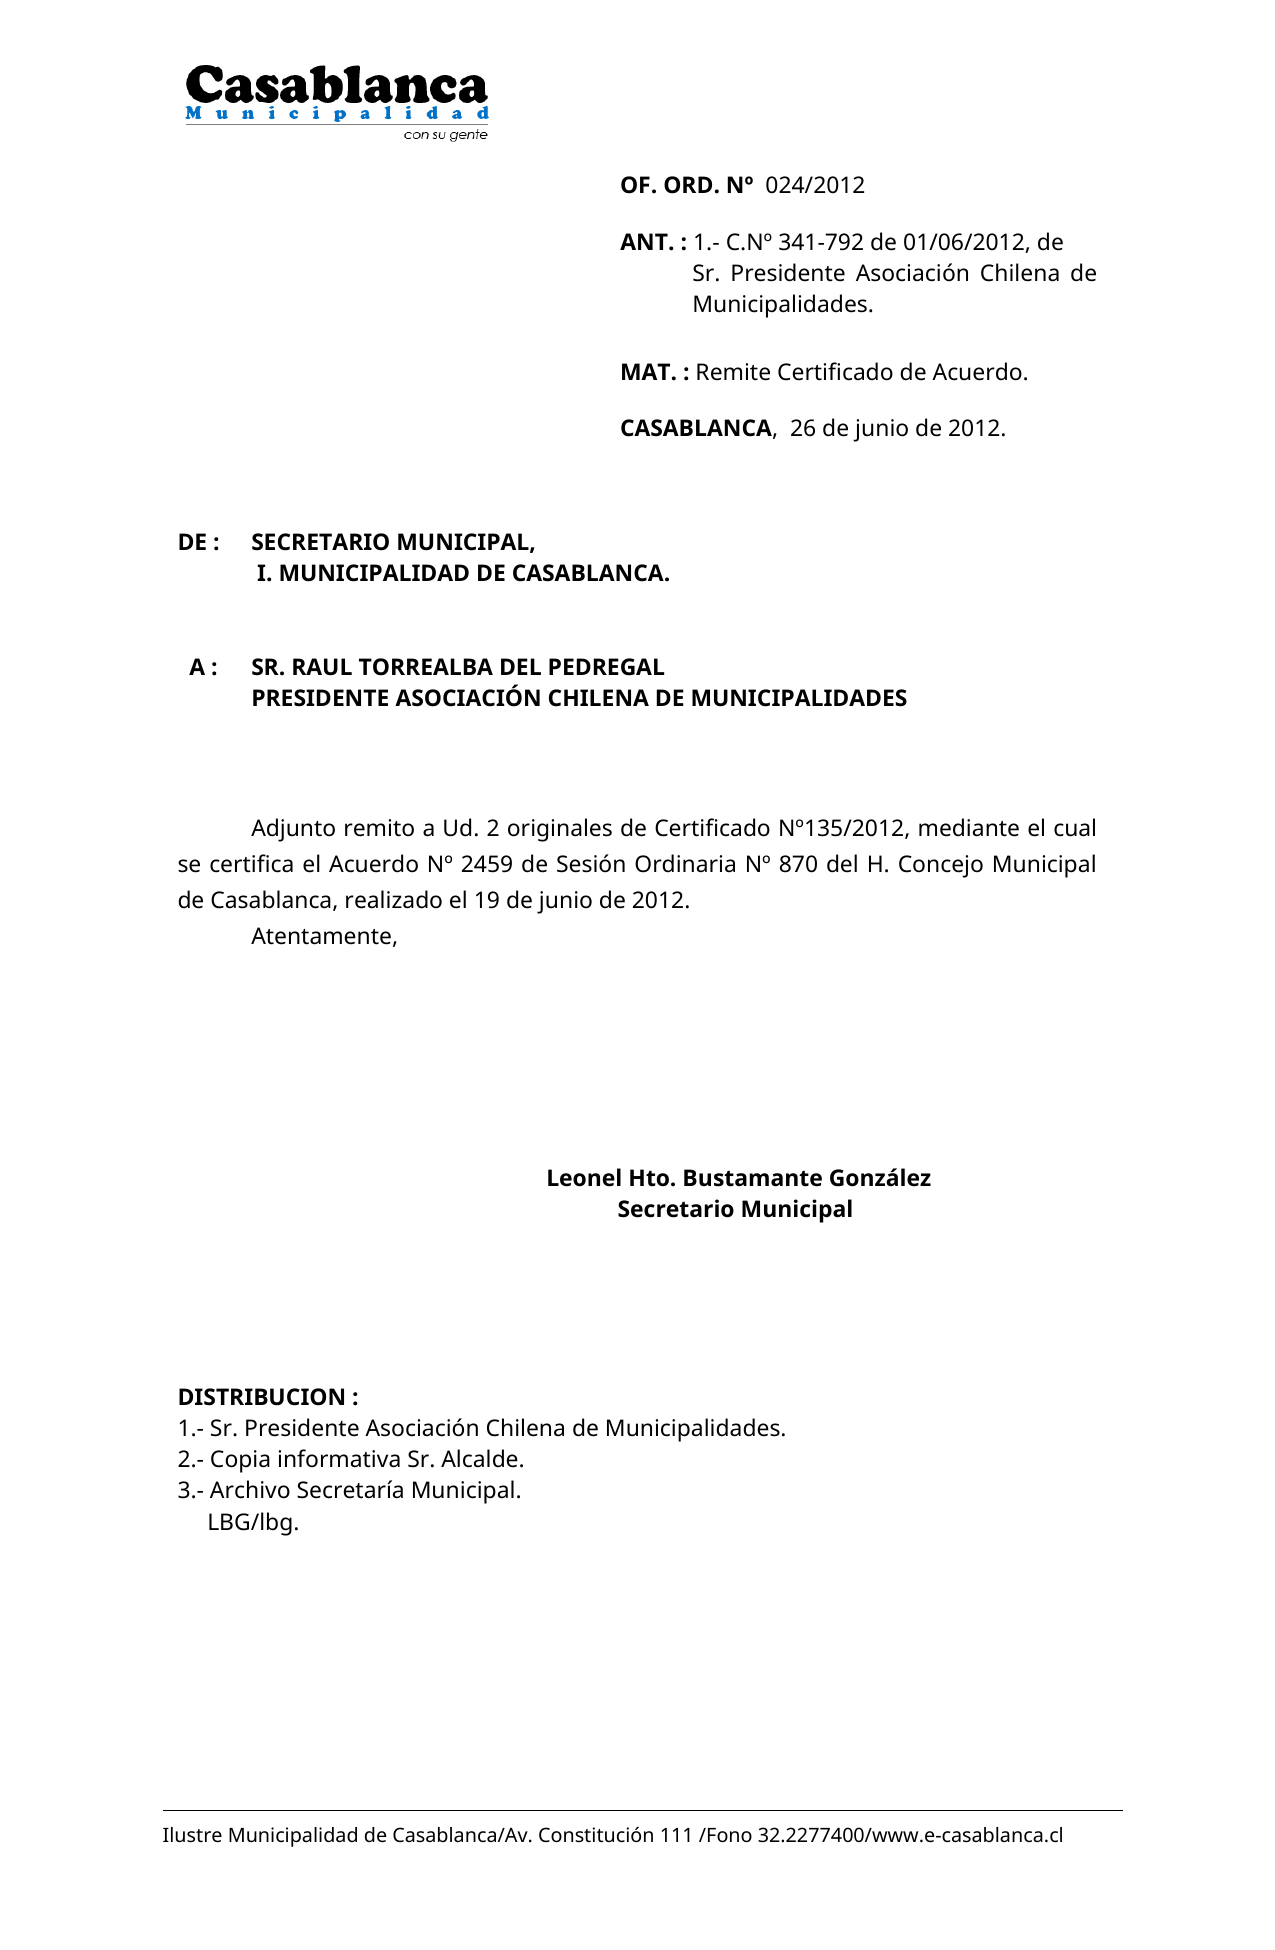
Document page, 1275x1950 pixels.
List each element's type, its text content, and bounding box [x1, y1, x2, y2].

text DE : SECRETARIO MUNICIPAL, [177, 526, 1098, 557]
text Leonel Hto. Bustamante González [177, 1162, 1098, 1193]
text 1.- Sr. Presidente Asociación Chilena de Municipalidades. [177, 1412, 1098, 1443]
text DISTRIBUCION : [177, 1381, 1098, 1412]
text MAT. : Remite Certificado de Acuerdo. [177, 356, 1098, 387]
text 3.- Archivo Secretaría Municipal. [177, 1474, 1098, 1506]
text 2.- Copia informativa Sr. Alcalde. [177, 1443, 1098, 1474]
picture [177, 44, 493, 142]
text LBG/lbg. [177, 1506, 1098, 1537]
text Secretario Municipal [177, 1193, 1098, 1224]
text Sr. Presidente Asociación Chilena de Municipalidades. [692, 257, 1098, 320]
text Adjunto remito a Ud. 2 originales de Certificado Nº135/2012, mediante el cual se certifica el Acuerdo Nº 2459 de Sesión Ordinaria Nº 870 del H. Concejo Municipal de Casablanca, realizado el 19 de junio de 2012. [177, 812, 1098, 915]
text Atentamente, [177, 920, 1098, 951]
text I. MUNICIPALIDAD DE CASABLANCA. [177, 557, 1098, 588]
text PRESIDENTE ASOCIACIÓN CHILENA DE MUNICIPALIDADES [177, 682, 1098, 713]
text OF. ORD. Nº 024/2012 [546, 169, 1098, 200]
text CASABLANCA, 26 de junio de 2012. [177, 412, 1098, 444]
text ANT. : 1.- C.Nº 341-792 de 01/06/2012, de [620, 226, 1098, 257]
text A : SR. RAUL TORREALBA DEL PEDREGAL [177, 651, 1098, 682]
